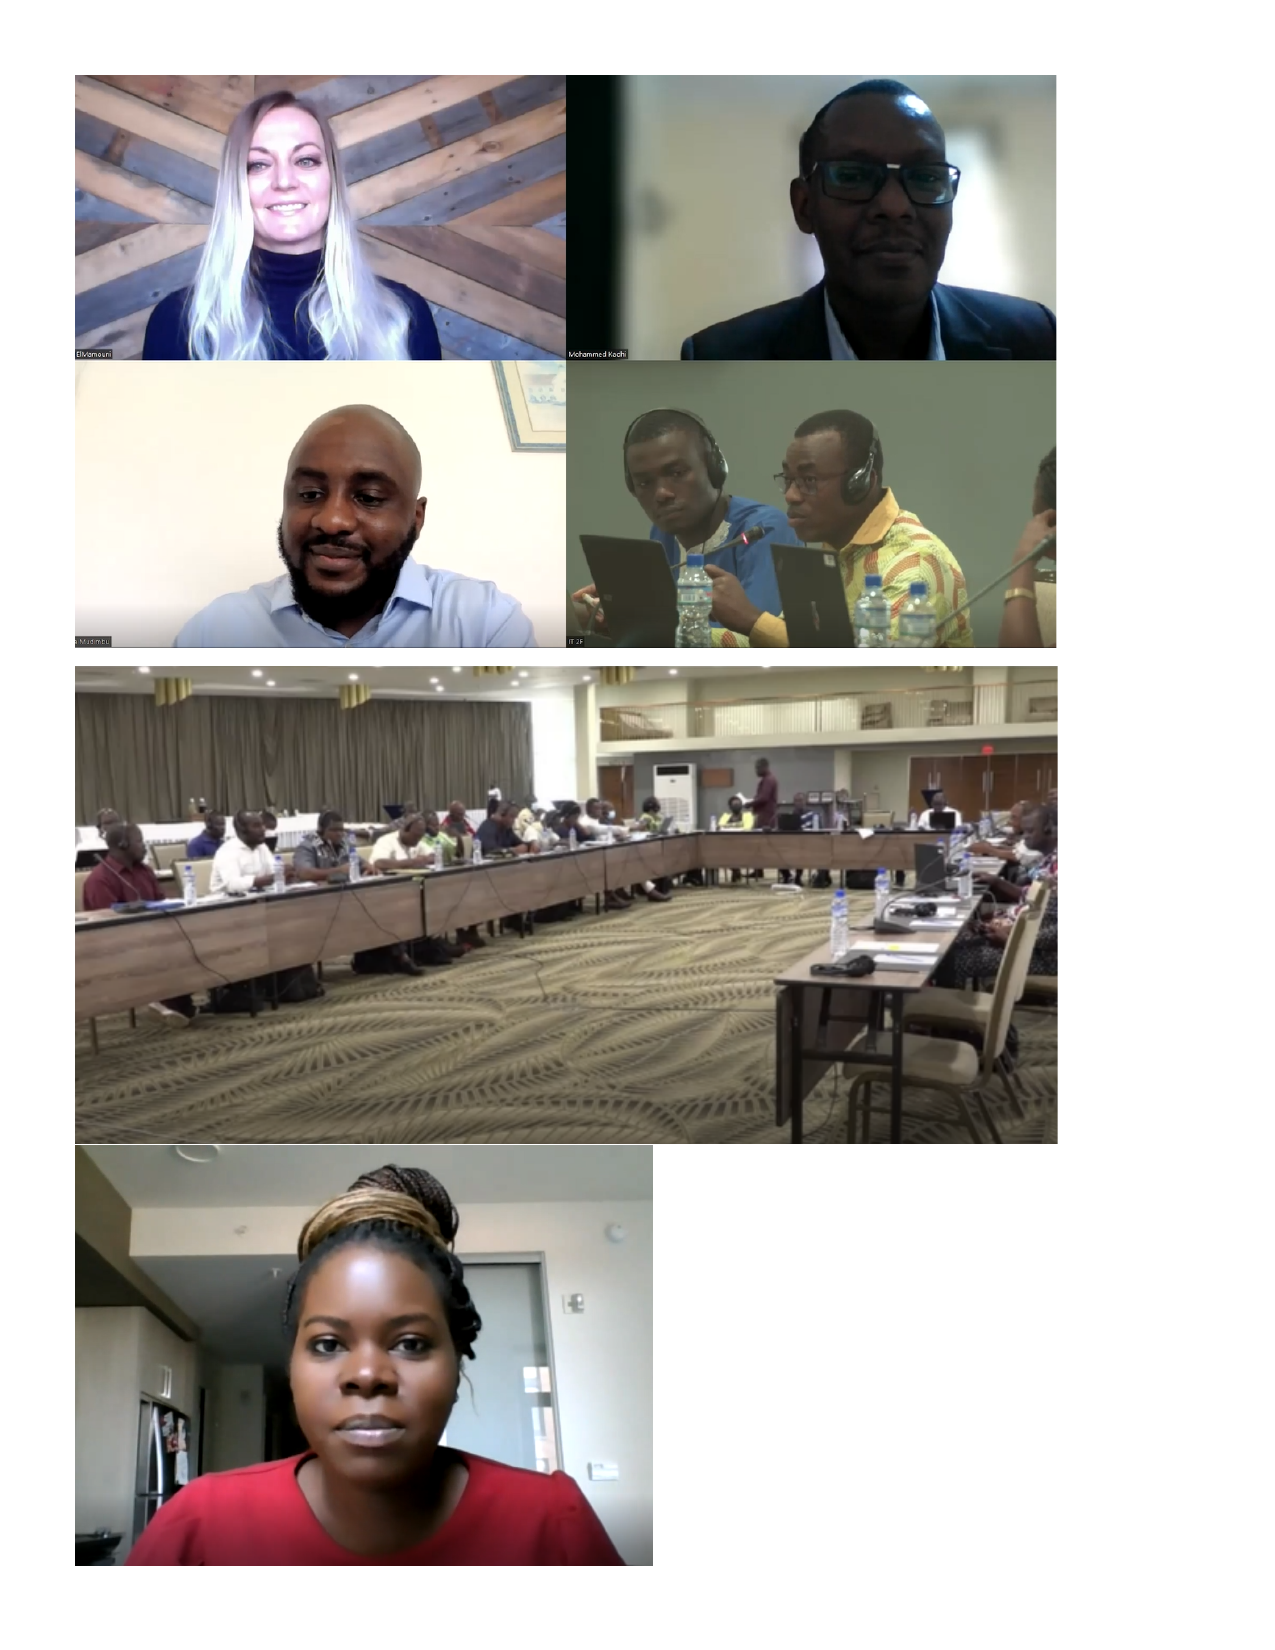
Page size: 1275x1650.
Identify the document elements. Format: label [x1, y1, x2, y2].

picture [75, 666, 1058, 1144]
picture [75, 75, 1057, 648]
picture [75, 1145, 653, 1566]
